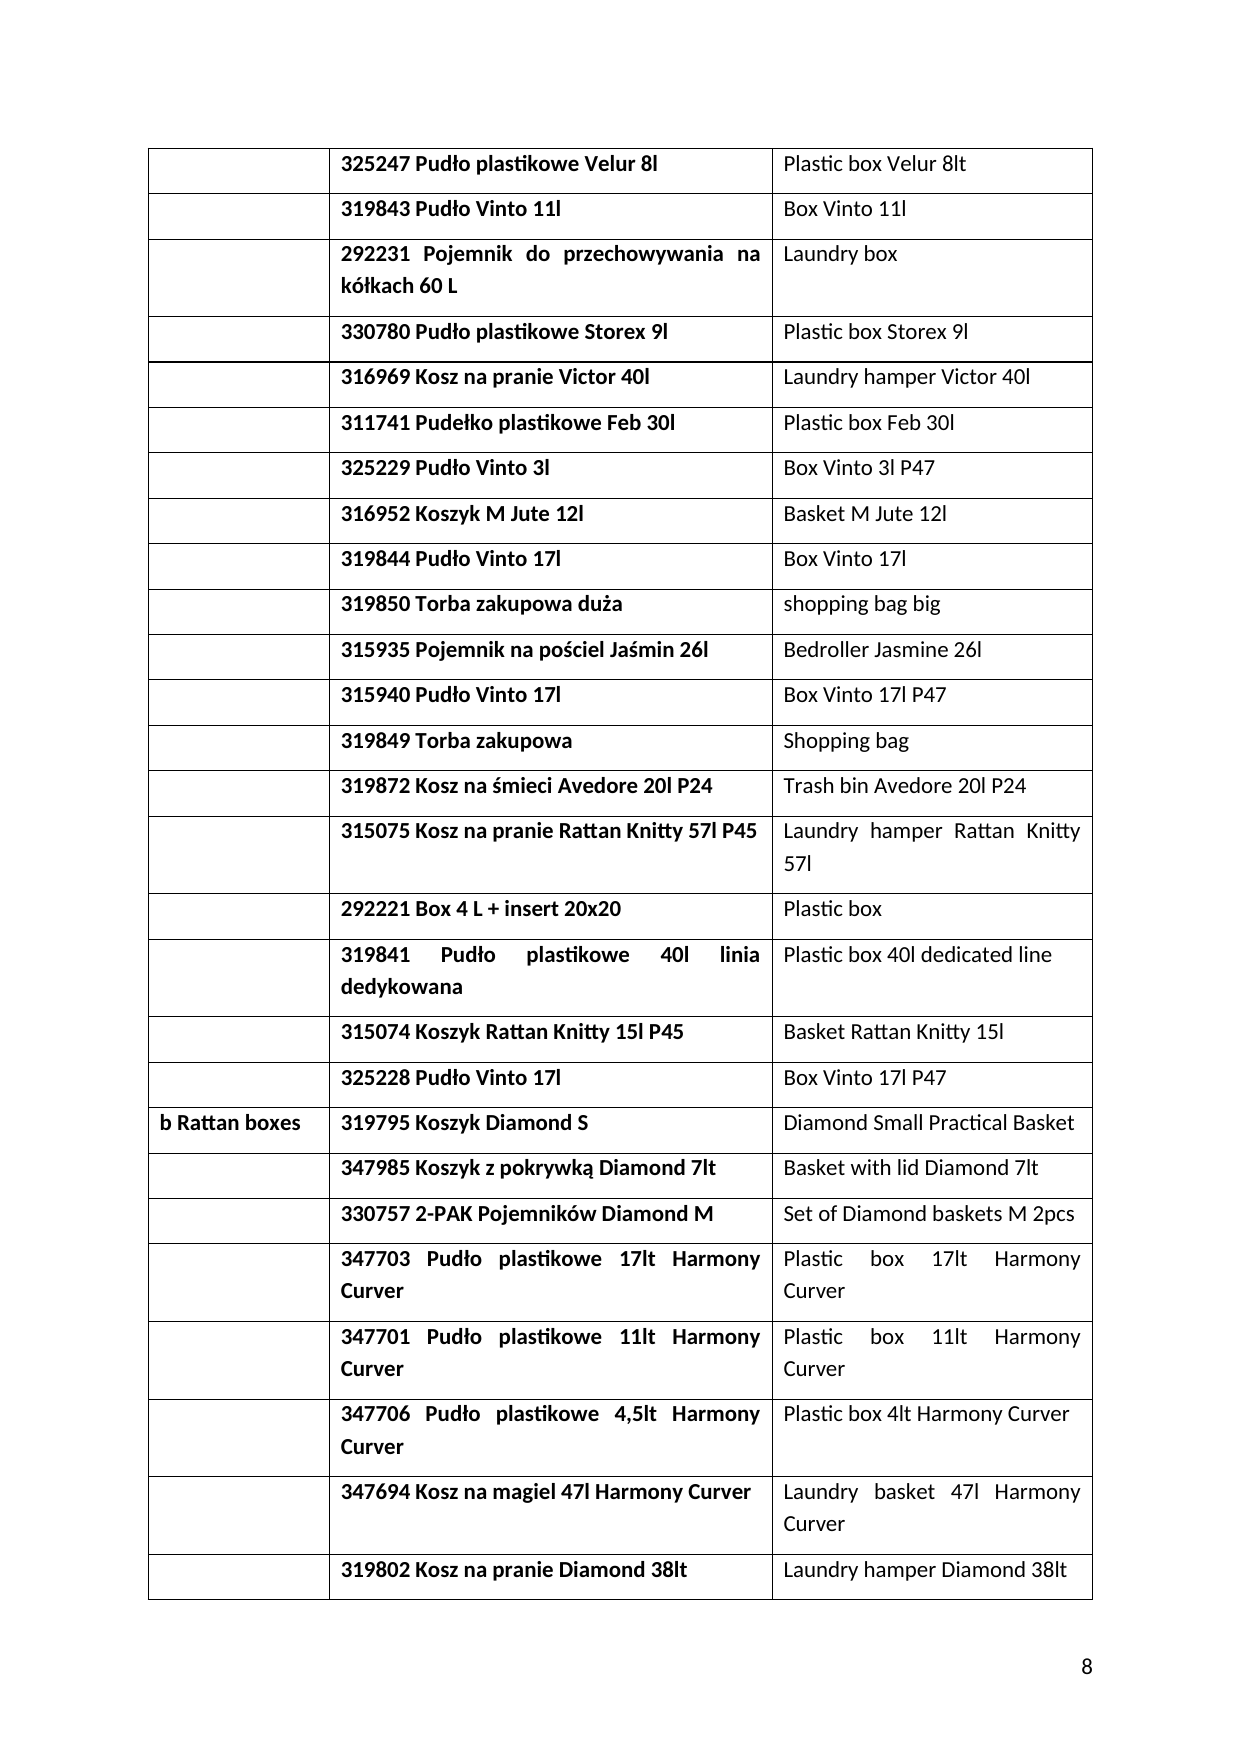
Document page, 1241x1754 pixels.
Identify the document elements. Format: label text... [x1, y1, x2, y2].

table_cell Shopping bag [773, 726, 1092, 770]
table_cell 319802 Kosz na pranie Diamond 38lt [330, 1555, 772, 1599]
table_cell 347701 Pudło plastikowe 11lt Harmony Curver [330, 1322, 772, 1398]
table_cell 311741 Pudełko plastikowe Feb 30l [330, 408, 772, 452]
table_cell 319795 Koszyk Diamond S [330, 1108, 772, 1152]
table_cell Plastic box Storex 9l [773, 317, 1092, 361]
table_cell Basket with lid Diamond 7lt [773, 1154, 1092, 1198]
table_cell 325247 Pudło plastikowe Velur 8l [330, 149, 772, 193]
table_cell Plastic box Feb 30l [773, 408, 1092, 452]
table_cell [149, 1017, 329, 1062]
table_cell Plastic box [773, 894, 1092, 939]
table_cell [149, 149, 329, 193]
table_cell Box Vinto 17l P47 [773, 680, 1092, 725]
table_cell 330780 Pudło plastikowe Storex 9l [330, 317, 772, 361]
table_cell 316952 Koszyk M Jute 12l [330, 499, 772, 543]
table_cell Laundry hamper Victor 40l [773, 363, 1092, 407]
table_cell [149, 1199, 329, 1243]
table_cell Box Vinto 3l P47 [773, 453, 1092, 498]
table_cell Box Vinto 17l P47 [773, 1063, 1092, 1107]
table_cell [149, 1244, 329, 1321]
table_cell Bedroller Jasmine 26l [773, 635, 1092, 679]
table_cell [149, 1477, 329, 1554]
table_cell [149, 1154, 329, 1198]
table_cell 319841 Pudło plastikowe 40l linia dedykowana [330, 940, 772, 1016]
table_cell Laundry hamper Rattan Knitty 57l [773, 817, 1092, 893]
table_cell 316969 Kosz na pranie Victor 40l [330, 363, 772, 407]
table_cell [149, 544, 329, 588]
table_cell Basket M Jute 12l [773, 499, 1092, 543]
table_cell Box Vinto 17l [773, 544, 1092, 588]
table_cell Plastic box 40l dedicated line [773, 940, 1092, 1016]
table_cell 347694 Kosz na magiel 47l Harmony Curver [330, 1477, 772, 1554]
table_cell 319850 Torba zakupowa duża [330, 590, 772, 634]
table_cell [149, 240, 329, 316]
table_cell 292231 Pojemnik do przechowywania na kółkach 60 L [330, 240, 772, 316]
table_cell 347985 Koszyk z pokrywką Diamond 7lt [330, 1154, 772, 1198]
table_cell [149, 499, 329, 543]
table_cell [149, 894, 329, 939]
table_cell [149, 940, 329, 1016]
table_cell shopping bag big [773, 590, 1092, 634]
table_cell Plastic box 4lt Harmony Curver [773, 1400, 1092, 1476]
table_cell 319872 Kosz na śmieci Avedore 20l P24 [330, 771, 772, 816]
table_cell Plastic box Velur 8lt [773, 149, 1092, 193]
table_cell 319844 Pudło Vinto 17l [330, 544, 772, 588]
table_cell 315940 Pudło Vinto 17l [330, 680, 772, 725]
table_cell 325228 Pudło Vinto 17l [330, 1063, 772, 1107]
table_cell 330757 2-PAK Pojemników Diamond M [330, 1199, 772, 1243]
table_cell [149, 317, 329, 361]
table_cell [149, 1400, 329, 1476]
table_cell b Rattan boxes [149, 1108, 329, 1152]
table_cell 315074 Koszyk Rattan Knitty 15l P45 [330, 1017, 772, 1062]
table_cell Laundry basket 47l Harmony Curver [773, 1477, 1092, 1554]
table_cell Laundry box [773, 240, 1092, 316]
table_cell 292221 Box 4 L + insert 20x20 [330, 894, 772, 939]
table_cell 315075 Kosz na pranie Rattan Knitty 57l P45 [330, 817, 772, 893]
table_cell [149, 1063, 329, 1107]
table_cell [149, 680, 329, 725]
table_cell Box Vinto 11l [773, 194, 1092, 238]
table_cell 315935 Pojemnik na pościel Jaśmin 26l [330, 635, 772, 679]
table_cell Basket Rattan Knitty 15l [773, 1017, 1092, 1062]
table_cell Trash bin Avedore 20l P24 [773, 771, 1092, 816]
table_cell [149, 817, 329, 893]
table_cell [149, 771, 329, 816]
table_cell [149, 1555, 329, 1599]
table_cell [149, 1322, 329, 1398]
table_cell Set of Diamond baskets M 2pcs [773, 1199, 1092, 1243]
table_cell [149, 408, 329, 452]
table_cell Plastic box 17lt Harmony Curver [773, 1244, 1092, 1321]
table_cell [149, 590, 329, 634]
table_cell 319849 Torba zakupowa [330, 726, 772, 770]
table_cell [149, 635, 329, 679]
table_cell Plastic box 11lt Harmony Curver [773, 1322, 1092, 1398]
table_cell 325229 Pudło Vinto 3l [330, 453, 772, 498]
table_cell [149, 194, 329, 238]
table_cell [149, 453, 329, 498]
table_cell Diamond Small Practical Basket [773, 1108, 1092, 1152]
table_cell [149, 363, 329, 407]
table_cell Laundry hamper Diamond 38lt [773, 1555, 1092, 1599]
table_cell 347703 Pudło plastikowe 17lt Harmony Curver [330, 1244, 772, 1321]
table_cell 347706 Pudło plastikowe 4,5lt Harmony Curver [330, 1400, 772, 1476]
table_cell [149, 726, 329, 770]
table_cell 319843 Pudło Vinto 11l [330, 194, 772, 238]
